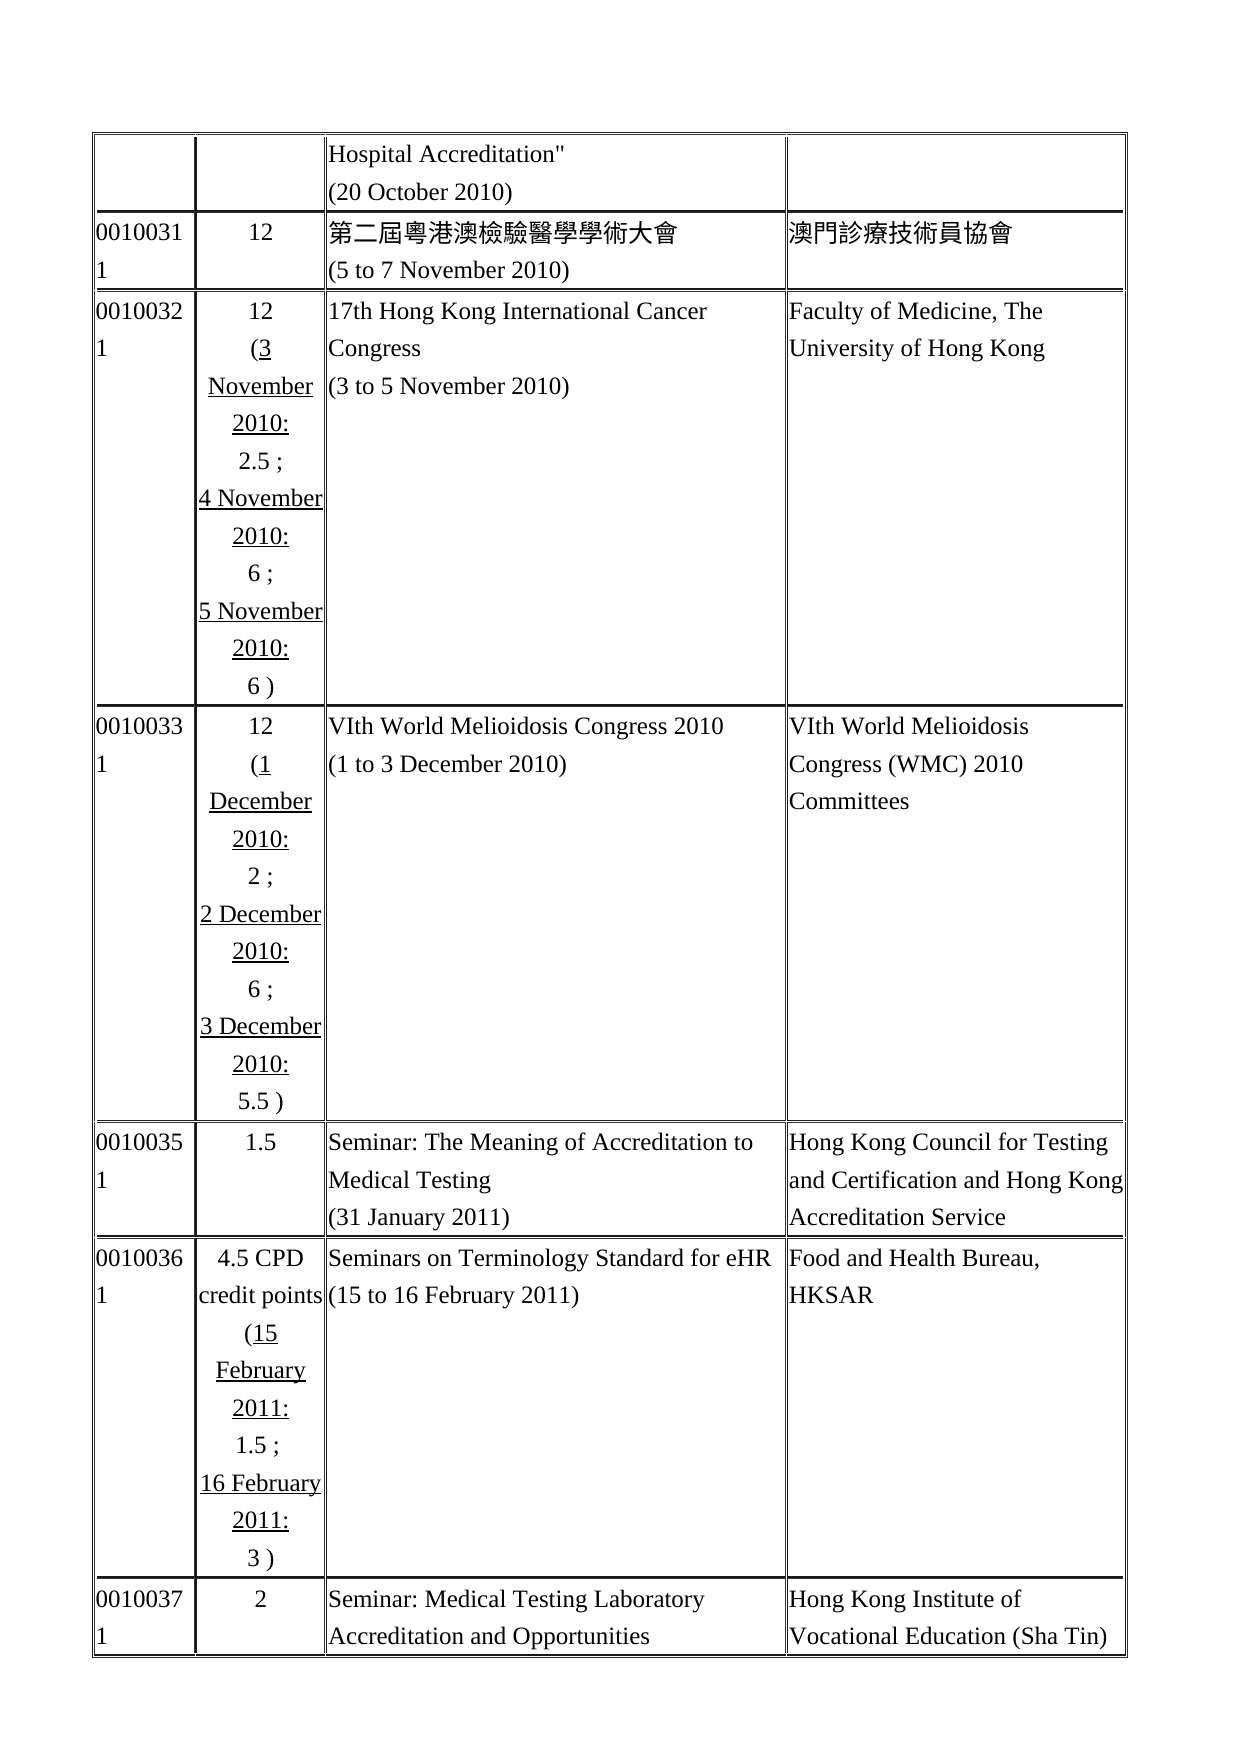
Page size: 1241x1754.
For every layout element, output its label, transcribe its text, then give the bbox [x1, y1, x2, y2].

table_cell 00100301 [95, 135, 195, 210]
table_cell 12 (1 December 2010: 2 ; 2 December 2010: 6 ; 3 December 2010: 5.5 ) [197, 707, 324, 1119]
table_cell 00100321 [95, 288, 194, 704]
table_cell Seminar: The Meaning of Accreditation to Medical Testing (31 January 2011) [327, 1123, 785, 1235]
table_cell 1 [195, 135, 326, 210]
table_cell Seminars on Terminology Standard for eHR (15 to 16 February 2011) [327, 1239, 785, 1576]
table_cell 澳門診療技術員協會 [788, 210, 1125, 288]
table_cell 12 [197, 213, 324, 288]
table_cell VIth World Melioidosis Congress 2010 (1 to 3 December 2010) [327, 707, 785, 1119]
table_cell 2 [195, 1579, 326, 1654]
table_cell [786, 1576, 1125, 1654]
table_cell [786, 135, 1125, 210]
table_cell 00100351 [95, 1120, 194, 1235]
table_cell Faculty of Medicine, The University of Hong Kong [788, 288, 1125, 704]
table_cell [326, 135, 786, 210]
table_cell 00100361 [95, 1235, 194, 1576]
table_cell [326, 1579, 786, 1654]
table_cell 1.5 [197, 1123, 324, 1235]
table_cell 00100331 [95, 704, 194, 1119]
table_cell Food and Health Bureau, HKSAR [788, 1235, 1125, 1576]
table_cell 00100311 [95, 210, 194, 288]
table_cell 00100371 [95, 1576, 195, 1654]
table_cell 12 (3 November 2010: 2.5 ; 4 November 2010: 6 ; 5 November 2010: 6 ) [197, 292, 324, 704]
table_cell 4.5 CPD credit points (15 February 2011: 1.5 ; 16 February 2011: 3 ) [197, 1239, 324, 1576]
table_cell VIth World Melioidosis Congress (WMC) 2010 Committees [788, 704, 1125, 1119]
table_cell 17th Hong Kong International Cancer Congress (3 to 5 November 2010) [327, 292, 785, 704]
table_cell 第二屆粵港澳檢驗醫學學術大會 (5 to 7 November 2010) [327, 213, 785, 288]
table_cell Hong Kong Council for Testing and Certification and Hong Kong Accreditation Service [788, 1120, 1125, 1235]
